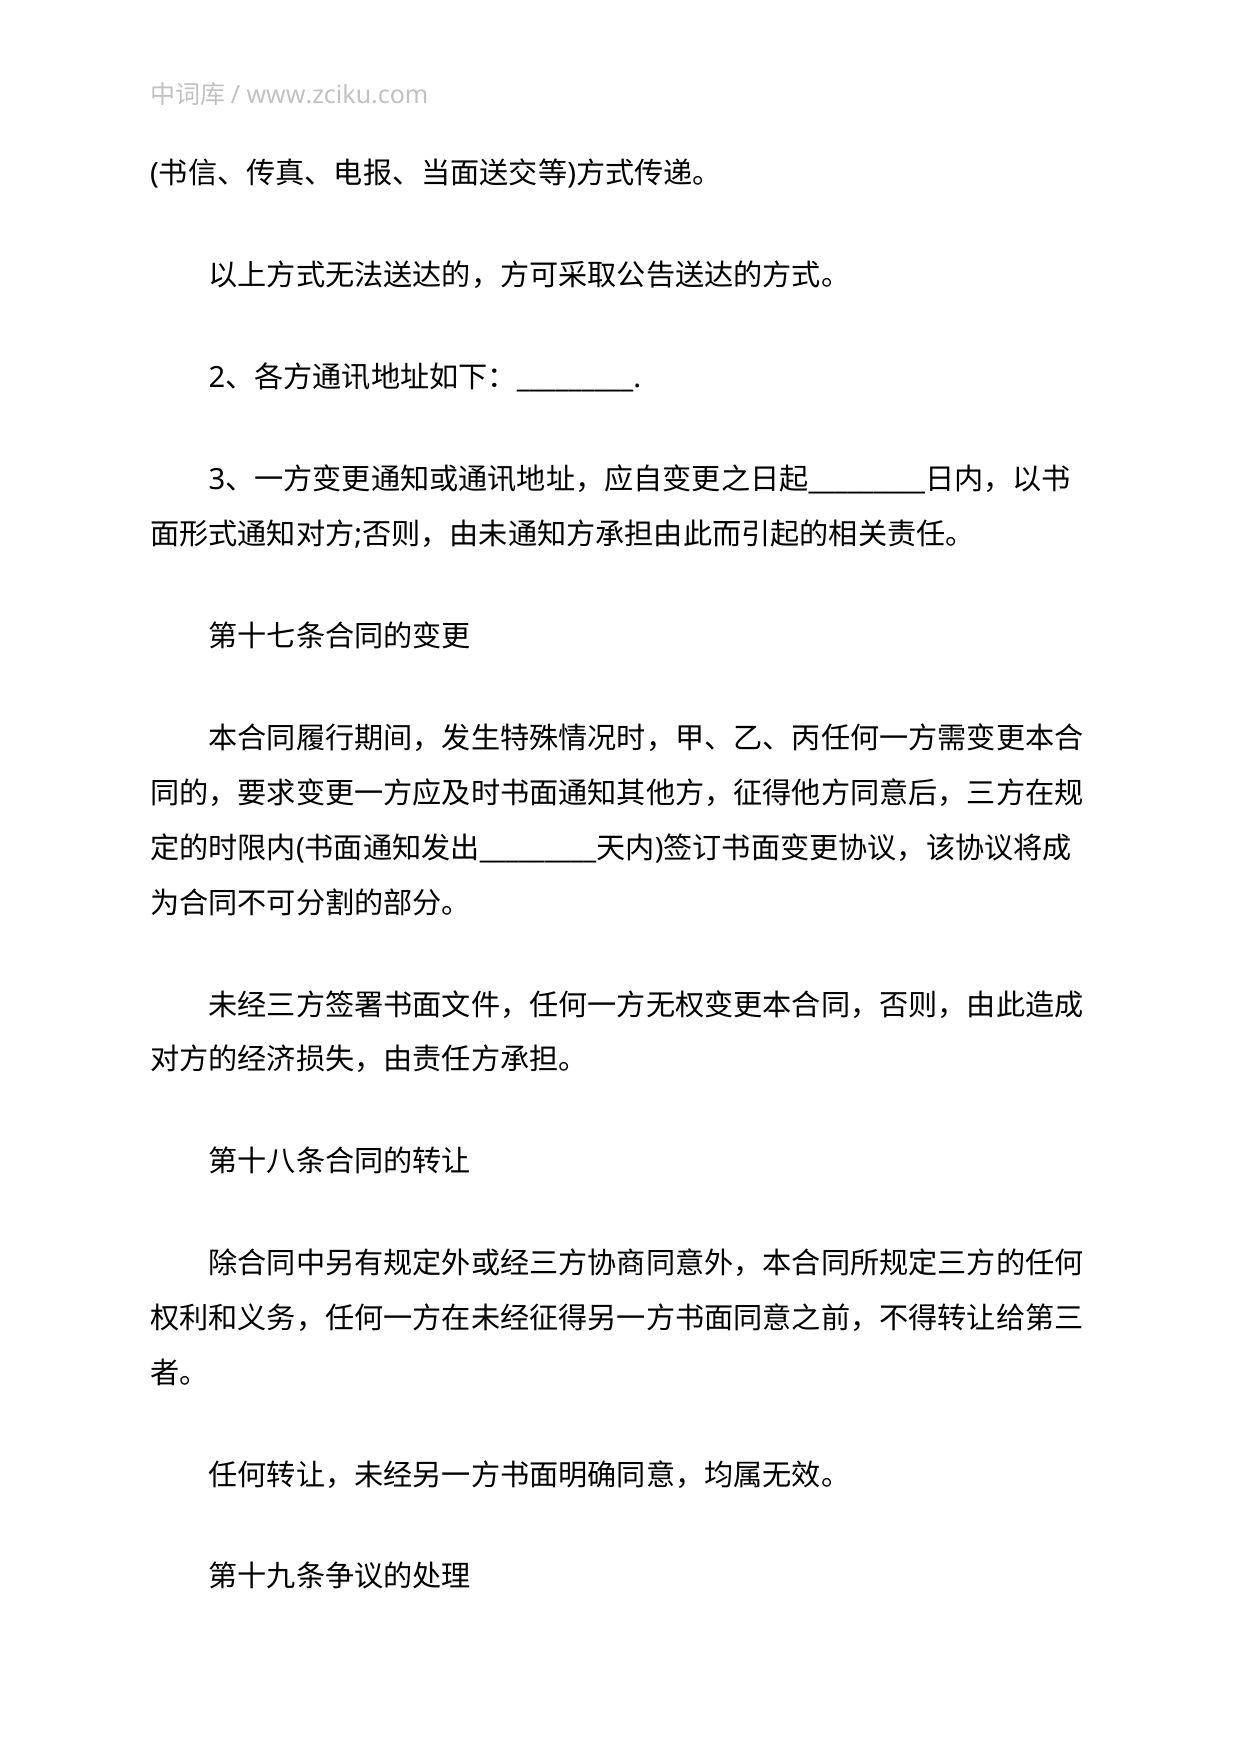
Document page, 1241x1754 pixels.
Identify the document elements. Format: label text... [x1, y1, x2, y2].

text 未经三方签署书面文件，任何一方无权变更本合同，否则，由此造成对方的经济损失，由责任方承担。 [150, 981, 1090, 1078]
text 3、一方变更通知或通讯地址，应自变更之日起_________日内，以书面形式通知对方;否则，由未通知方承担由此而引起的相关责任。 [150, 456, 1090, 553]
text 以上方式无法送达的，方可采取公告送达的方式。 [150, 252, 1090, 294]
text 第十八条合同的转让 [150, 1138, 1090, 1180]
text 2、各方通讯地址如下：_________. [150, 354, 1090, 396]
text 除合同中另有规定外或经三方协商同意外，本合同所规定三方的任何权利和义务，任何一方在未经征得另一方书面同意之前，不得转让给第三者。 [150, 1239, 1090, 1392]
text 第十七条合同的变更 [150, 613, 1090, 655]
text 本合同履行期间，发生特殊情况时，甲、乙、丙任何一方需变更本合同的，要求变更一方应及时书面通知其他方，征得他方同意后，三方在规定的时限内(书面通知发出_________天内)签订书面变更协议，该协议将成为合同不可分割的部分。 [150, 714, 1090, 922]
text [150, 150, 1090, 192]
text 任何转让，未经另一方书面明确同意，均属无效。 [150, 1451, 1090, 1493]
text 第十九条争议的处理 [150, 1553, 1090, 1595]
